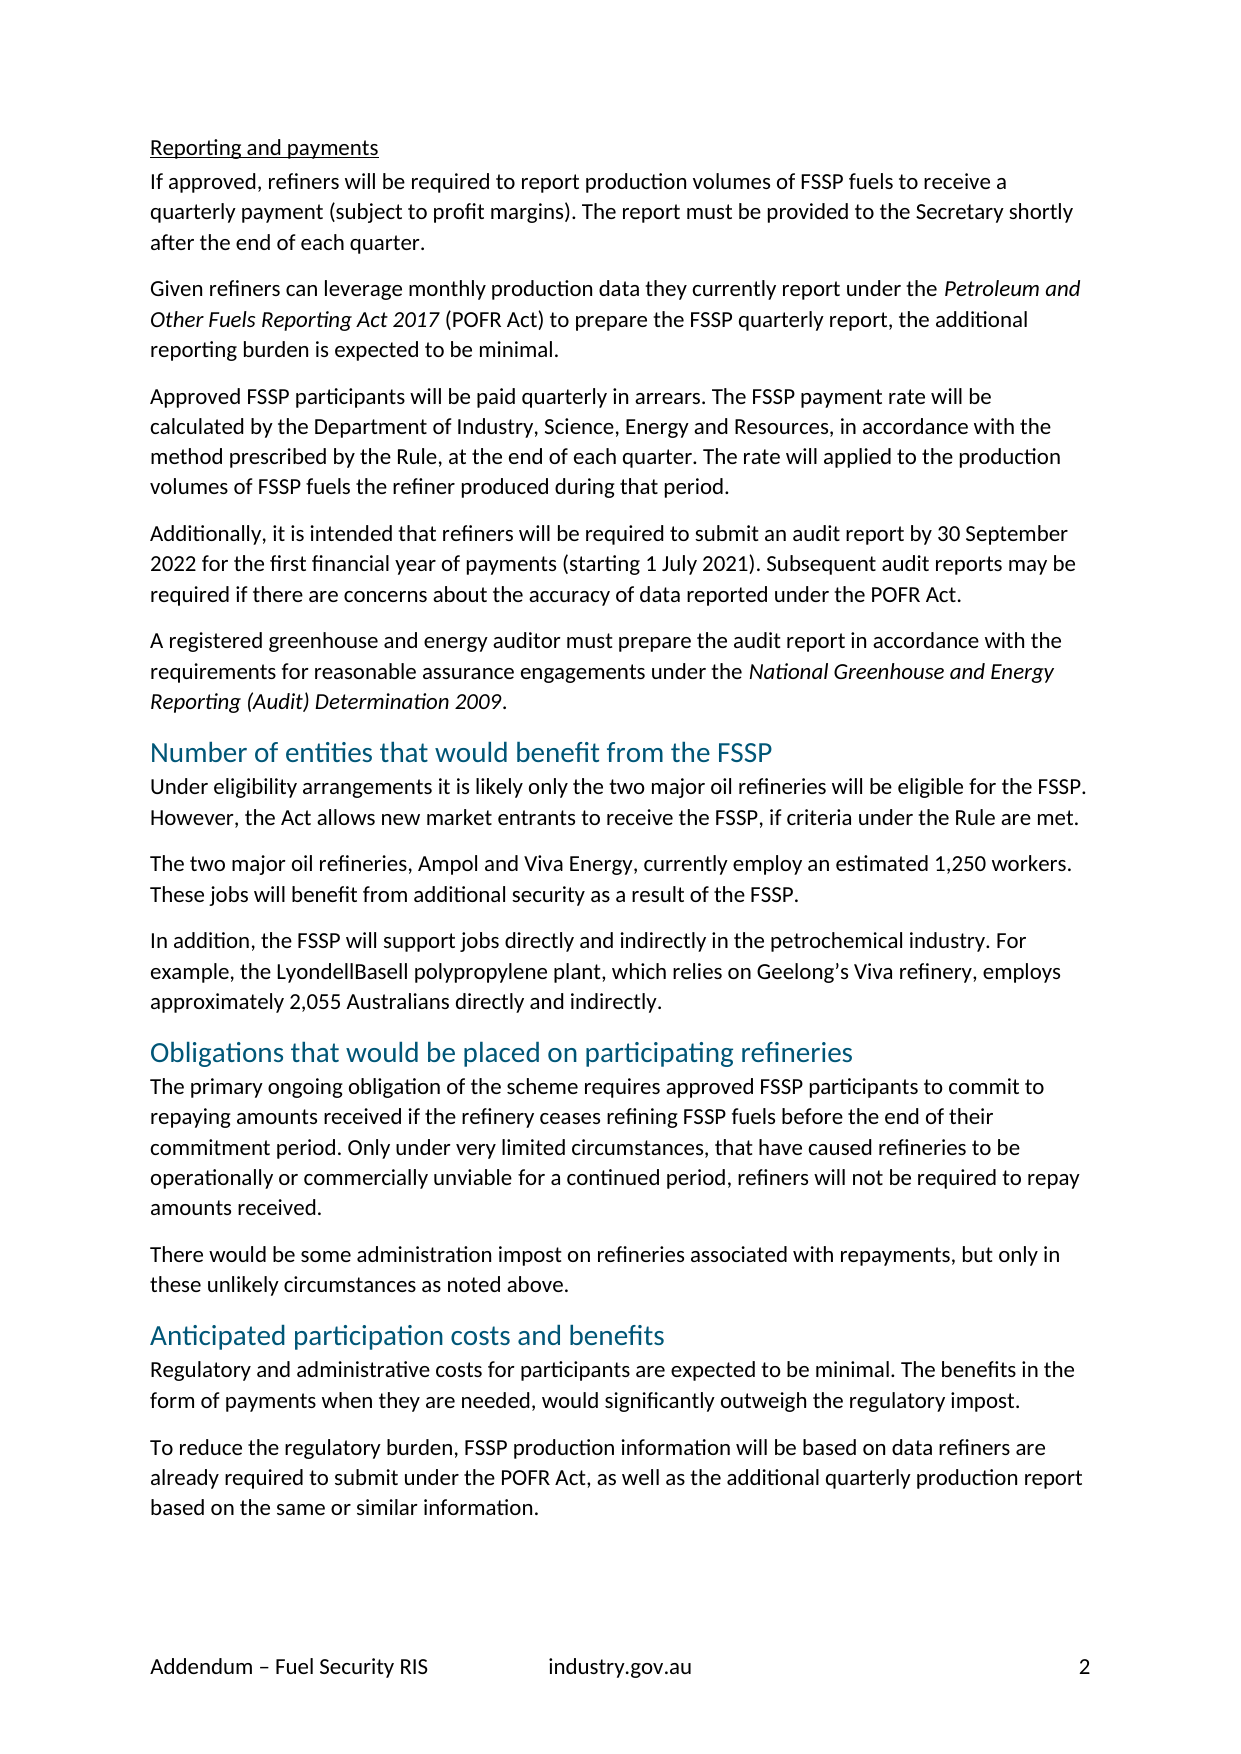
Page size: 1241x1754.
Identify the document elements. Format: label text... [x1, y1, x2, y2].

subtitle Anticipated participation costs and benefits [150, 1317, 1090, 1353]
text A registered greenhouse and energy auditor must prepare the audit report in accordance with the requirements for reasonable assurance engagements under the National Greenhouse and Energy Reporting (Audit) Determination 2009. [150, 627, 1090, 715]
subtitle Obligations that would be placed on participating refineries [150, 1034, 1090, 1069]
text Under eligibility arrangements it is likely only the two major oil refineries will be eligible for the FSSP. However, the Act allows new market entrants to receive the FSSP, if criteria under the Rule are met. [150, 772, 1090, 831]
subtitle Number of entities that would benefit from the FSSP [150, 734, 1090, 769]
text Approved FSSP participants will be paid quarterly in arrears. The FSSP payment rate will be calculated by the Department of Industry, Science, Energy and Resources, in accordance with the method prescribed by the Rule, at the end of each quarter. The rate will applied to the production volumes of FSSP fuels the refiner produced during that period. [150, 382, 1090, 501]
text There would be some administration impost on refineries associated with repayments, but only in these unlikely circumstances as noted above. [150, 1240, 1090, 1298]
text The two major oil refineries, Ampol and Viva Energy, currently employ an estimated 1,250 workers. These jobs will benefit from additional security as a result of the FSSP. [150, 849, 1090, 908]
text Given refiners can leverage monthly production data they currently report under the Petroleum and Other Fuels Reporting Act 2017 (POFR Act) to prepare the FSSP quarterly report, the additional reporting burden is expected to be minimal. [150, 274, 1090, 363]
text The primary ongoing obligation of the scheme requires approved FSSP participants to commit to repaying amounts received if the refinery ceases refining FSSP fuels before the end of their commitment period. Only under very limited circumstances, that have caused refineries to be operationally or commercially unviable for a continued period, refiners will not be required to repay amounts received. [150, 1072, 1090, 1221]
text Regulatory and administrative costs for participants are expected to be minimal. The benefits in the form of payments when they are needed, would significantly outweigh the regulatory impost. [150, 1356, 1090, 1414]
text If approved, refiners will be required to report production volumes of FSSP fuels to receive a quarterly payment (subject to profit margins). The report must be provided to the Secretary shortly after the end of each quarter. [150, 167, 1090, 256]
text To reduce the regulatory burden, FSSP production information will be based on data refiners are already required to submit under the POFR Act, as well as the additional quarterly production report based on the same or similar information. [150, 1433, 1090, 1521]
text Additionally, it is intended that refiners will be required to submit an audit report by 30 September 2022 for the first financial year of payments (starting 1 July 2021). Subsequent audit reports may be required if there are concerns about the accuracy of data reported under the POFR Act. [150, 519, 1090, 608]
text In addition, the FSSP will support jobs directly and indirectly in the petrochemical industry. For example, the LyondellBasell polypropylene plant, which relies on Geelong’s Viva refinery, employs approximately 2,055 Australians directly and indirectly. [150, 927, 1090, 1015]
text Reporting and payments [150, 133, 1090, 161]
